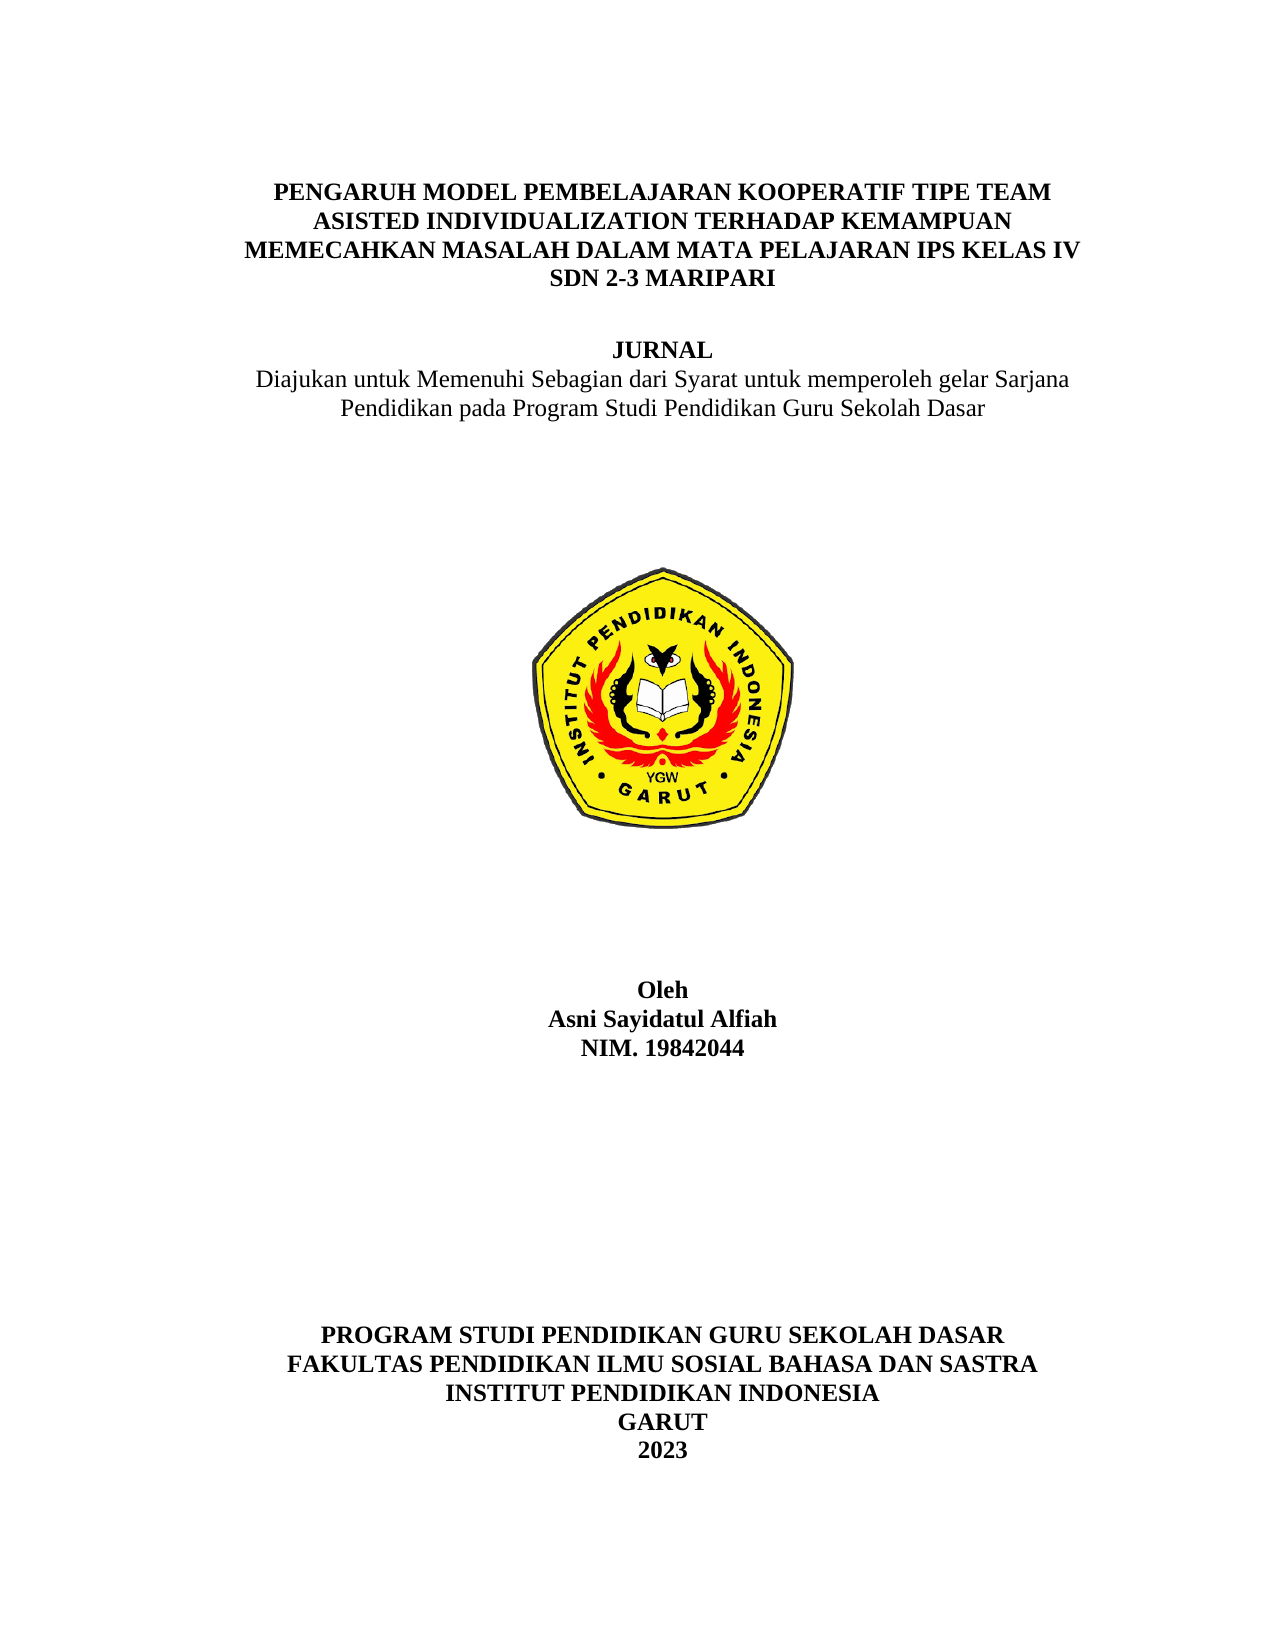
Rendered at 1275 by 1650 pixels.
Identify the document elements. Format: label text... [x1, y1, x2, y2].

text Asni Sayidatul Alfiah [236, 1004, 1089, 1033]
picture [527, 564, 798, 832]
text INSTITUT PENDIDIKAN INDONESIA [236, 1378, 1089, 1407]
text PENGARUH MODEL PEMBELAJARAN KOOPERATIF TIPE TEAM ASISTED INDIVIDUALIZATION TERHADAP KEMAMPUAN MEMECAHKAN MASALAH DALAM MATA PELAJARAN IPS KELAS IV SDN 2-3 MARIPARI [236, 177, 1089, 292]
text FAKULTAS PENDIDIKAN ILMU SOSIAL BAHASA DAN SASTRA [236, 1349, 1089, 1378]
text GARUT [236, 1407, 1089, 1436]
text Diajukan untuk Memenuhi Sebagian dari Syarat untuk memperoleh gelar Sarjana Pendidikan pada Program Studi Pendidikan Guru Sekolah Dasar [236, 364, 1089, 422]
text NIM. 19842044 [236, 1033, 1089, 1062]
text 2023 [236, 1436, 1089, 1464]
text JURNAL [236, 335, 1089, 364]
text Oleh [236, 976, 1089, 1004]
text PROGRAM STUDI PENDIDIKAN GURU SEKOLAH DASAR [236, 1321, 1089, 1349]
